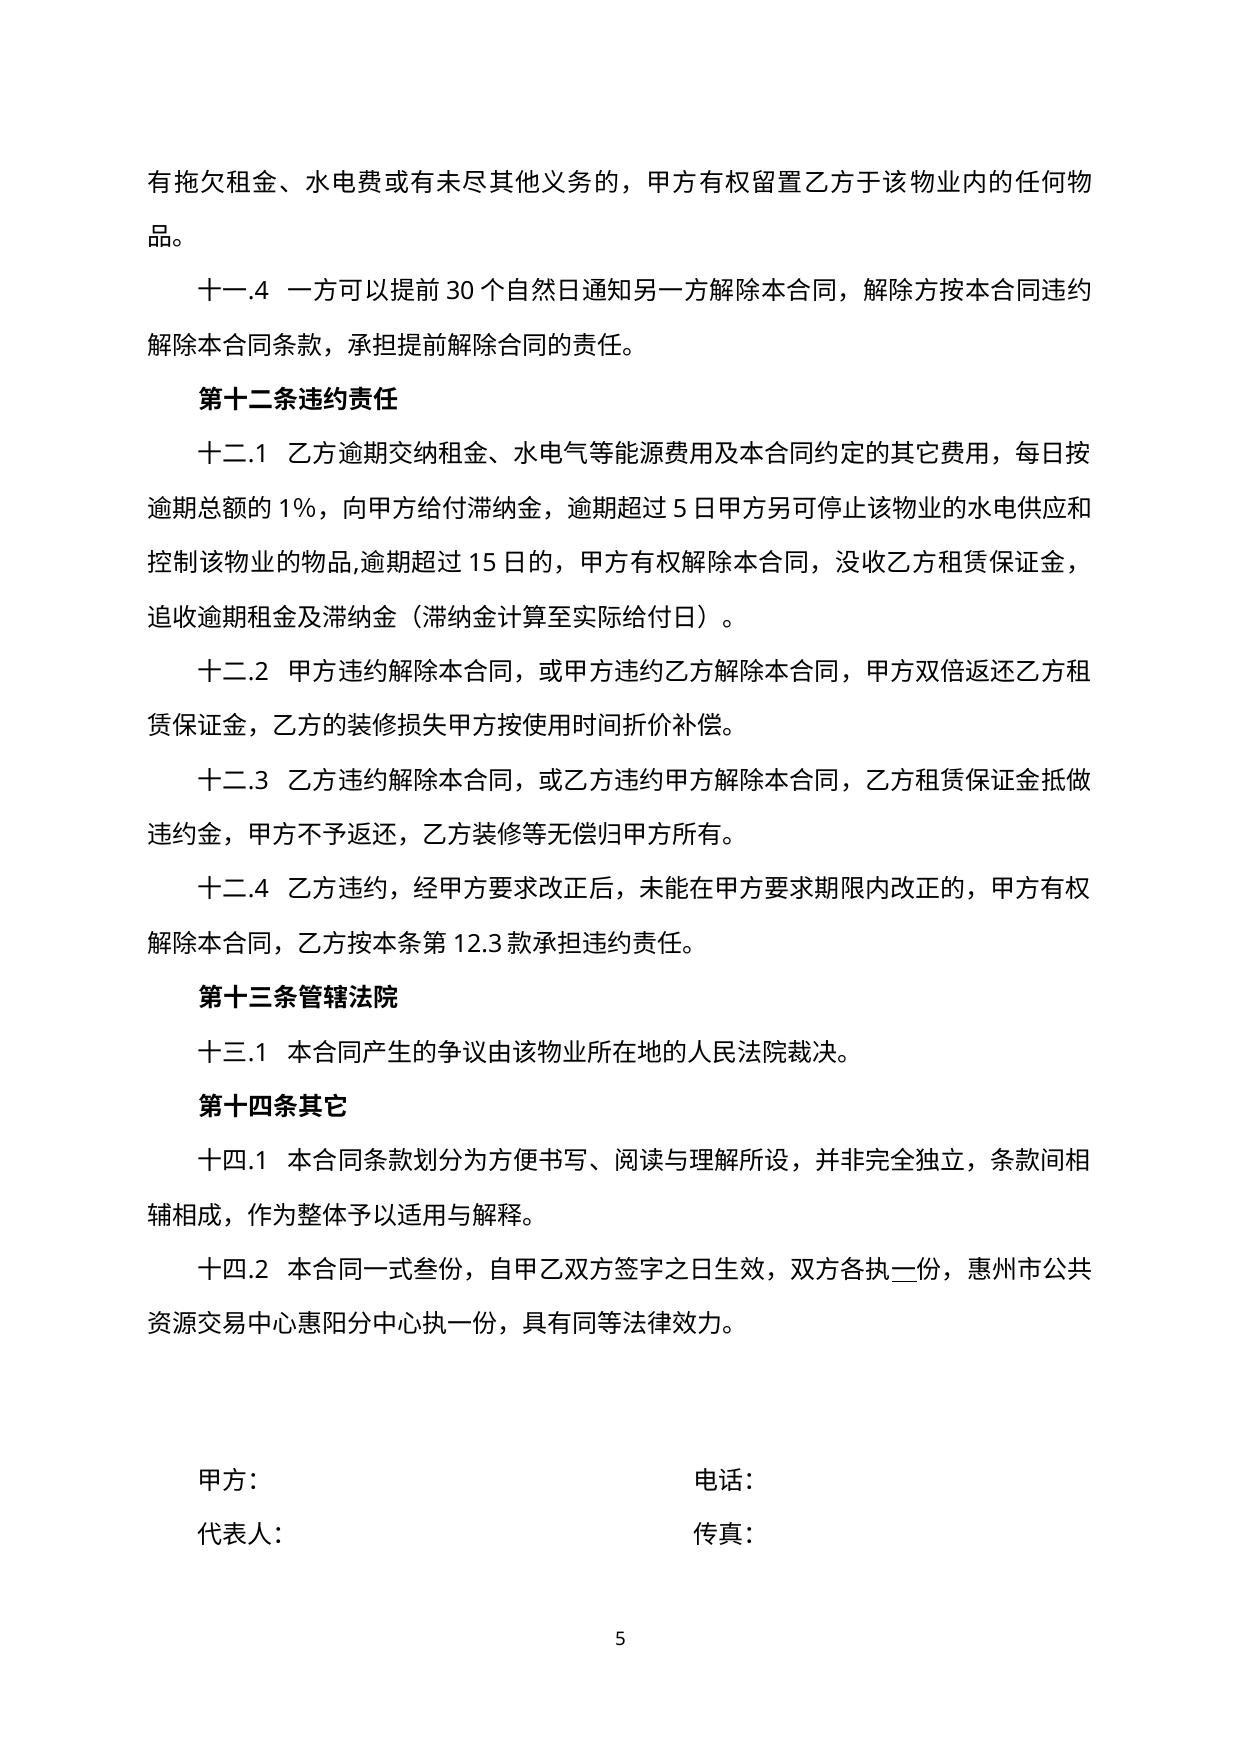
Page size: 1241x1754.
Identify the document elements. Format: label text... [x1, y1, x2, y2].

list 其它 [148, 1086, 1093, 1123]
list 本合同一式叁份，自甲乙双方签字之日生效，双方各执一份，惠州市公共资源交易中心惠阳分中心执一份，具有同等法律效力。 [148, 1249, 1093, 1340]
list 乙方违约解除本合同，或乙方违约甲方解除本合同，乙方租赁保证金抵做违约金，甲方不予返还，乙方装修等无偿归甲方所有。 [148, 760, 1093, 851]
text 代表人： [148, 1515, 620, 1551]
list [148, 162, 1093, 253]
list 本合同条款划分为方便书写、阅读与理解所设，并非完全独立，条款间相辅相成，作为整体予以适用与解释。 [148, 1141, 1093, 1231]
list 乙方逾期交纳租金、水电气等能源费用及本合同约定的其它费用，每日按逾期总额的1％，向甲方给付滞纳金，逾期超过5日甲方另可停止该物业的水电供应和控制该物业的物品,逾期超过15日的，甲方有权解除本合同，没收乙方租赁保证金，追收逾期租金及滞纳金（滞纳金计算至实际给付日）。 [148, 434, 1093, 633]
list 一方可以提前30个自然日通知另一方解除本合同，解除方按本合同违约解除本合同条款，承担提前解除合同的责任。 [148, 271, 1093, 361]
text 甲方： [148, 1460, 620, 1497]
list 管辖法院 [148, 978, 1093, 1014]
text 电话： [643, 1460, 1093, 1497]
text 传真： [643, 1515, 1093, 1551]
list 甲方违约解除本合同，或甲方违约乙方解除本合同，甲方双倍返还乙方租赁保证金，乙方的装修损失甲方按使用时间折价补偿。 [148, 651, 1093, 742]
list 违约责任 [148, 379, 1093, 416]
list 本合同产生的争议由该物业所在地的人民法院裁决。 [148, 1032, 1093, 1068]
list 乙方违约，经甲方要求改正后，未能在甲方要求期限内改正的，甲方有权解除本合同，乙方按本条第12.3款承担违约责任。 [148, 869, 1093, 959]
